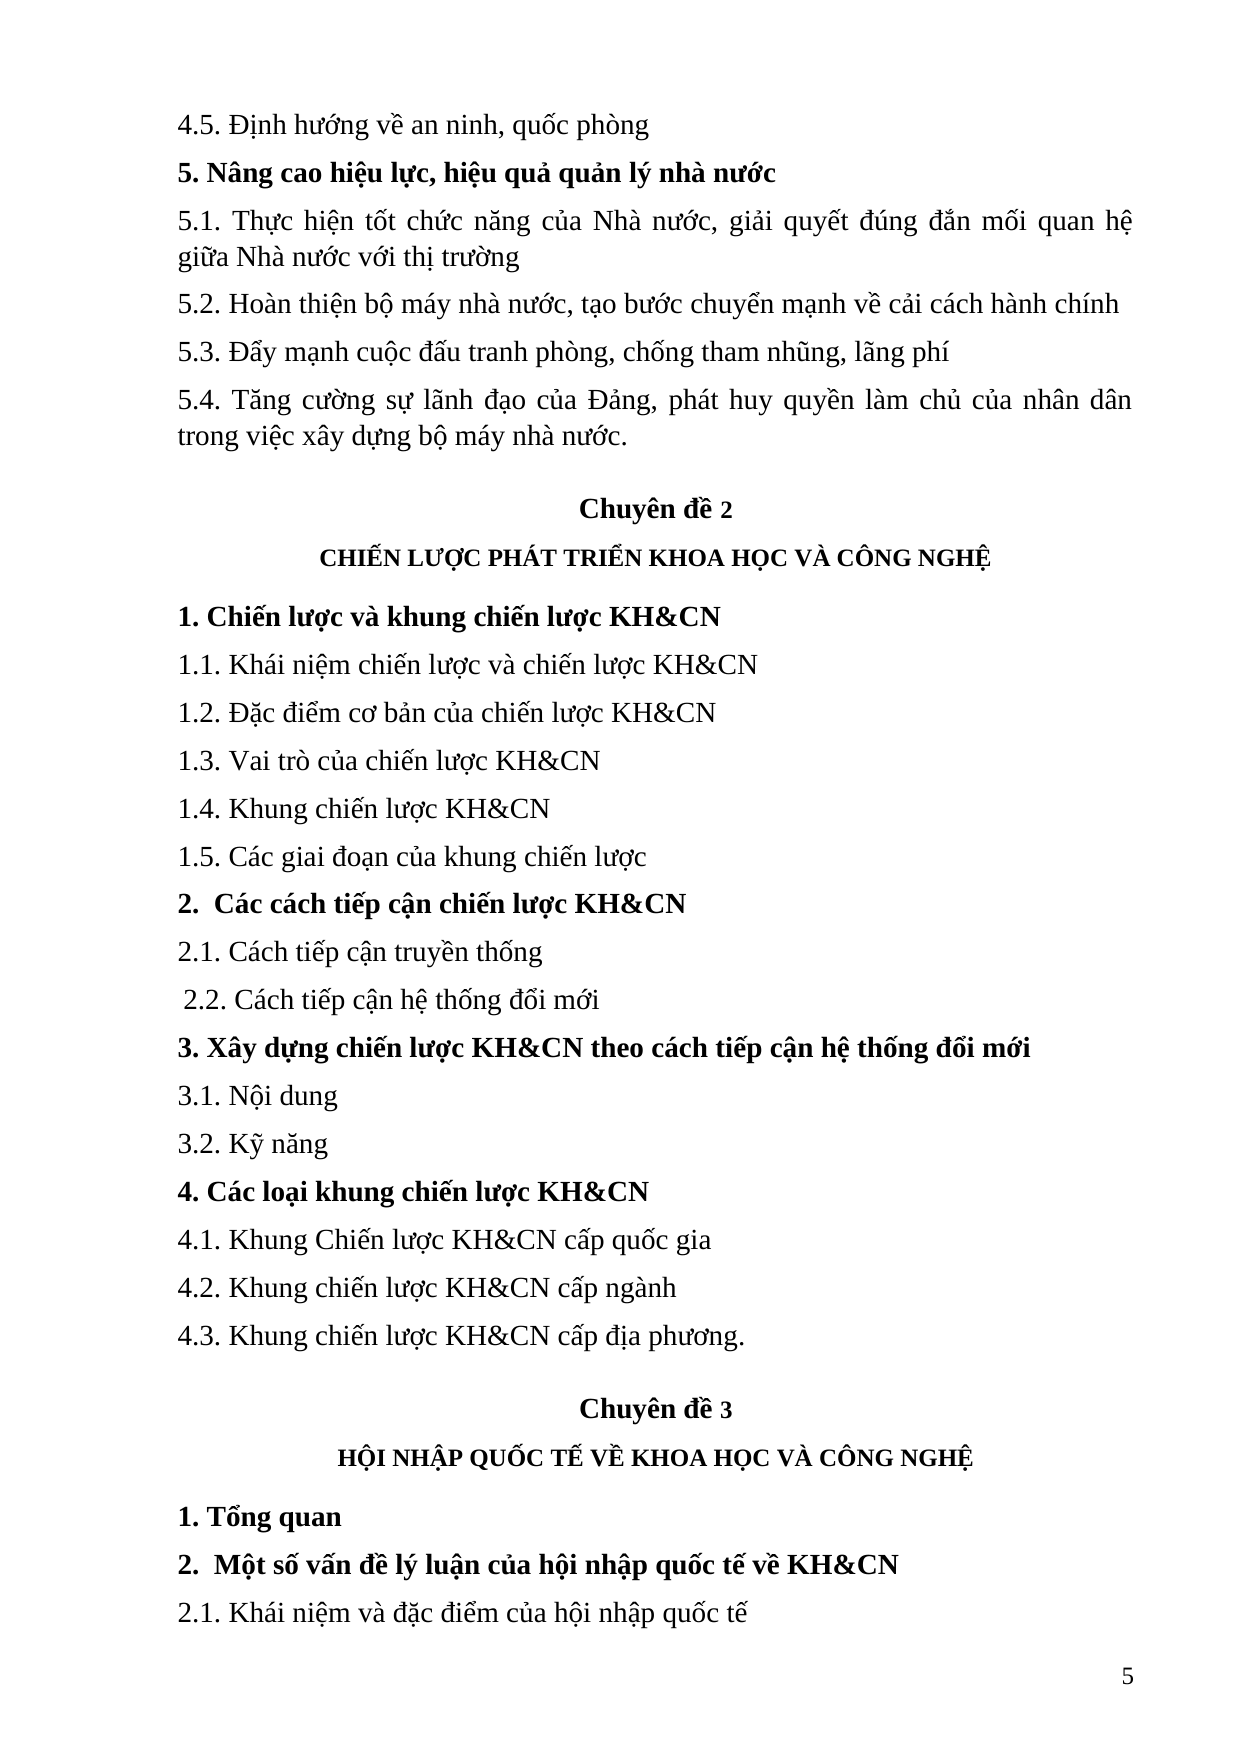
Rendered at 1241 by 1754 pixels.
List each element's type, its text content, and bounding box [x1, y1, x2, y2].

text 1.5. Các giai đoạn của khung chiến lược [177, 838, 1134, 873]
text 4.2. Khung chiến lược KH&CN cấp ngành [177, 1269, 1134, 1304]
subtitle 5.2. Hoàn thiện bộ máy nhà nước, tạo bước chuyển mạnh về cải cách hành chính [177, 286, 1134, 321]
subtitle 5. Nâng cao hiệu lực, hiệu quả quản lý nhà nước [177, 154, 1134, 190]
text 2.2. Cách tiếp cận hệ thống đổi mới [177, 981, 1134, 1017]
text 1.2. Đặc điểm cơ bản của chiến lược KH&CN [177, 694, 1134, 729]
text 1.3. Vai trò của chiến lược KH&CN [177, 742, 1134, 777]
list 2.1. Cách tiếp cận truyền thống [177, 933, 1134, 969]
subtitle Chuyên đề 2 [177, 490, 1134, 525]
text 1. Chiến lược và khung chiến lược KH&CN [177, 598, 1134, 633]
text 1. Tổng quan [177, 1498, 1134, 1533]
text 2. Các cách tiếp cận chiến lược KH&CN [177, 886, 1134, 921]
text 4.5. Định hướng về an ninh, quốc phòng [177, 106, 1134, 142]
subtitle CHIẾN LƯỢC PHÁT TRIỂN KHOA HỌC VÀ CÔNG NGHỆ [177, 538, 1134, 573]
text 4. Các loại khung chiến lược KH&CN [177, 1173, 1134, 1208]
text HỘI NHẬP QUỐC TẾ VỀ KHOA HỌC VÀ CÔNG NGHỆ [177, 1438, 1134, 1473]
text 2. Một số vấn đề lý luận của hội nhập quốc tế về KH&CN [177, 1546, 1134, 1581]
text 3. Xây dựng chiến lược KH&CN theo cách tiếp cận hệ thống đổi mới [177, 1029, 1134, 1065]
text 3.2. Kỹ năng [177, 1125, 1134, 1161]
subtitle 5.1. Thực hiện tốt chức năng của Nhà nước, giải quyết đúng đắn mối quan hệ giữa Nhà nước với thị trường [177, 202, 1134, 273]
text Chuyên đề 3 [177, 1390, 1134, 1425]
text 2.1. Khái niệm và đặc điểm của hội nhập quốc tế [177, 1594, 1134, 1629]
text 1.4. Khung chiến lược KH&CN [177, 790, 1134, 825]
text 4.1. Khung Chiến lược KH&CN cấp quốc gia [177, 1221, 1134, 1256]
text 3.1. Nội dung [177, 1077, 1134, 1113]
text 4.3. Khung chiến lược KH&CN cấp địa phương. [177, 1317, 1134, 1352]
text 5.3. Đẩy mạnh cuộc đấu tranh phòng, chống tham nhũng, lãng phí [177, 333, 1134, 369]
text 1.1. Khái niệm chiến lược và chiến lược KH&CN [177, 646, 1134, 681]
subtitle 5.4. Tăng cường sự lãnh đạo của Đảng, phát huy quyền làm chủ của nhân dân trong việc xây dựng bộ máy nhà nước. [177, 381, 1134, 452]
